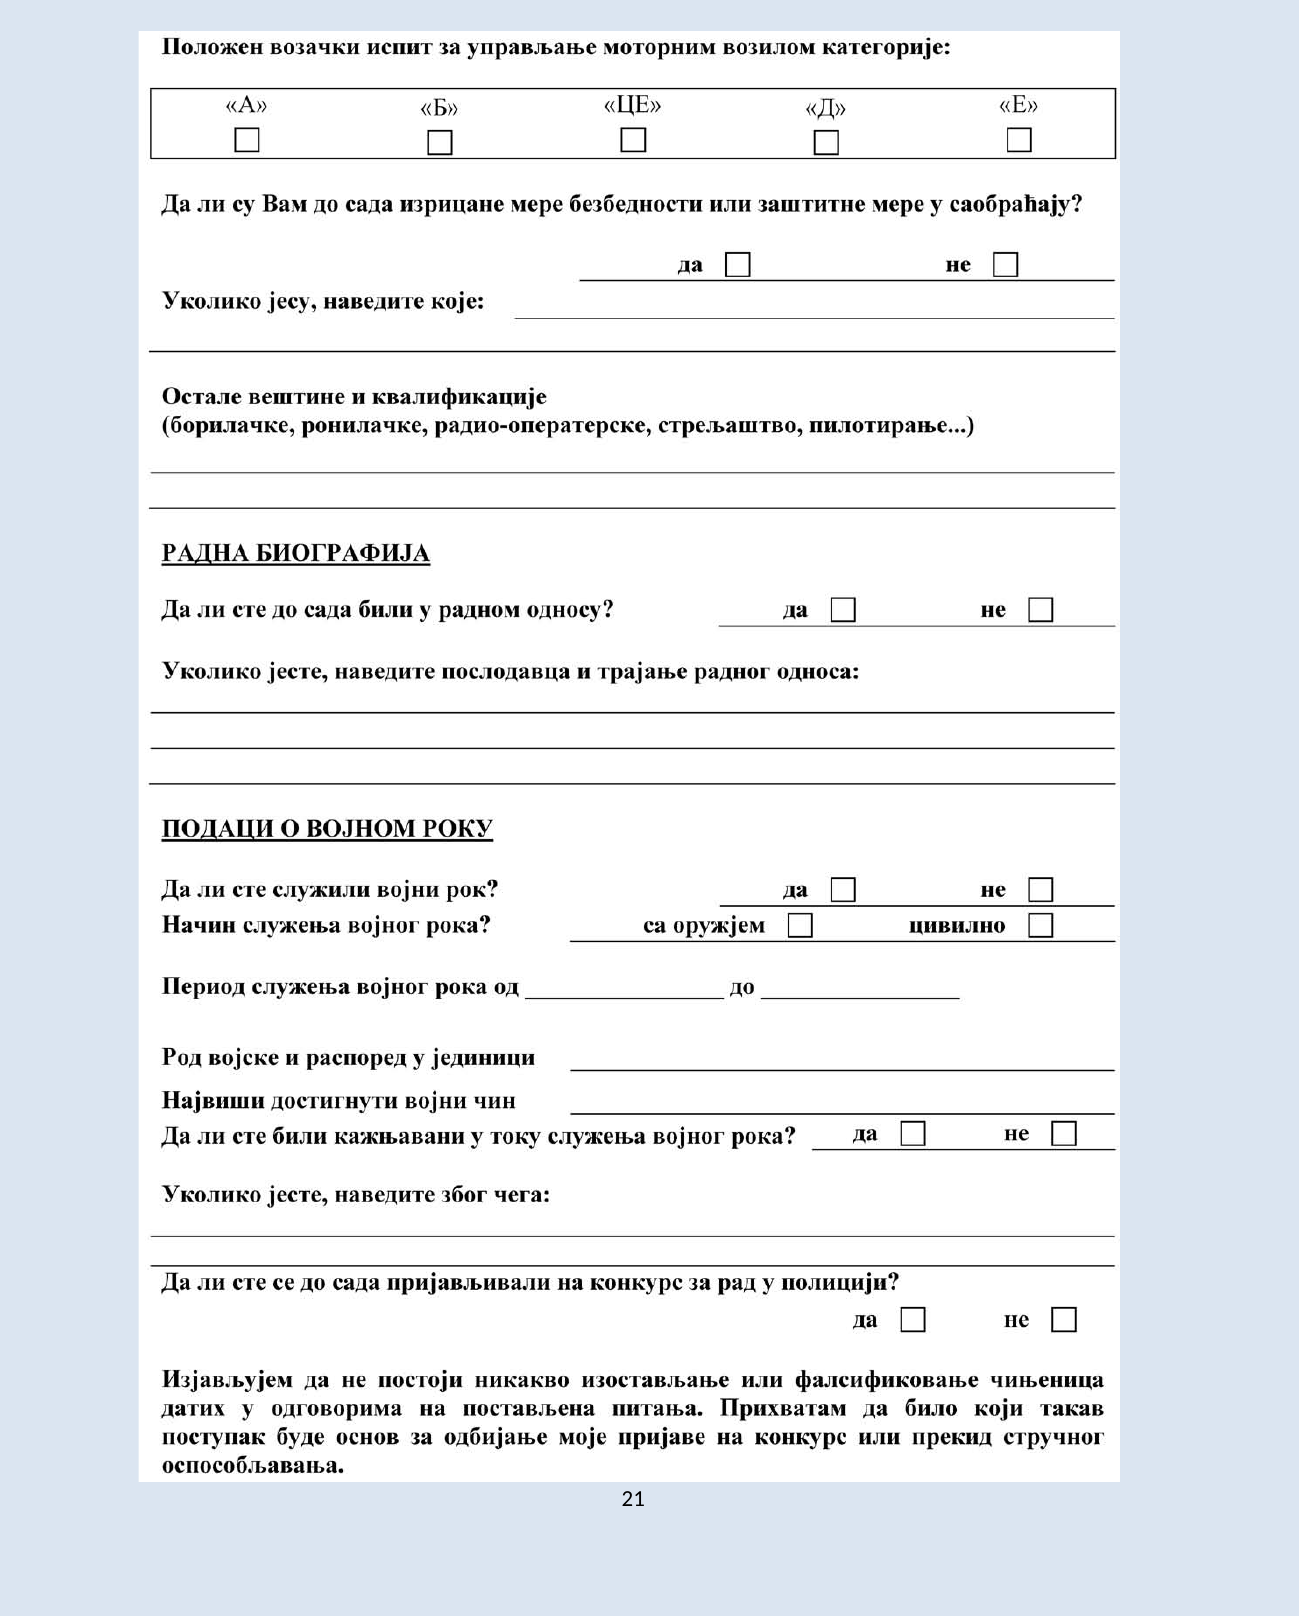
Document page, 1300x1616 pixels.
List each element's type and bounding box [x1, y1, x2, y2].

picture [138, 31, 1120, 1482]
